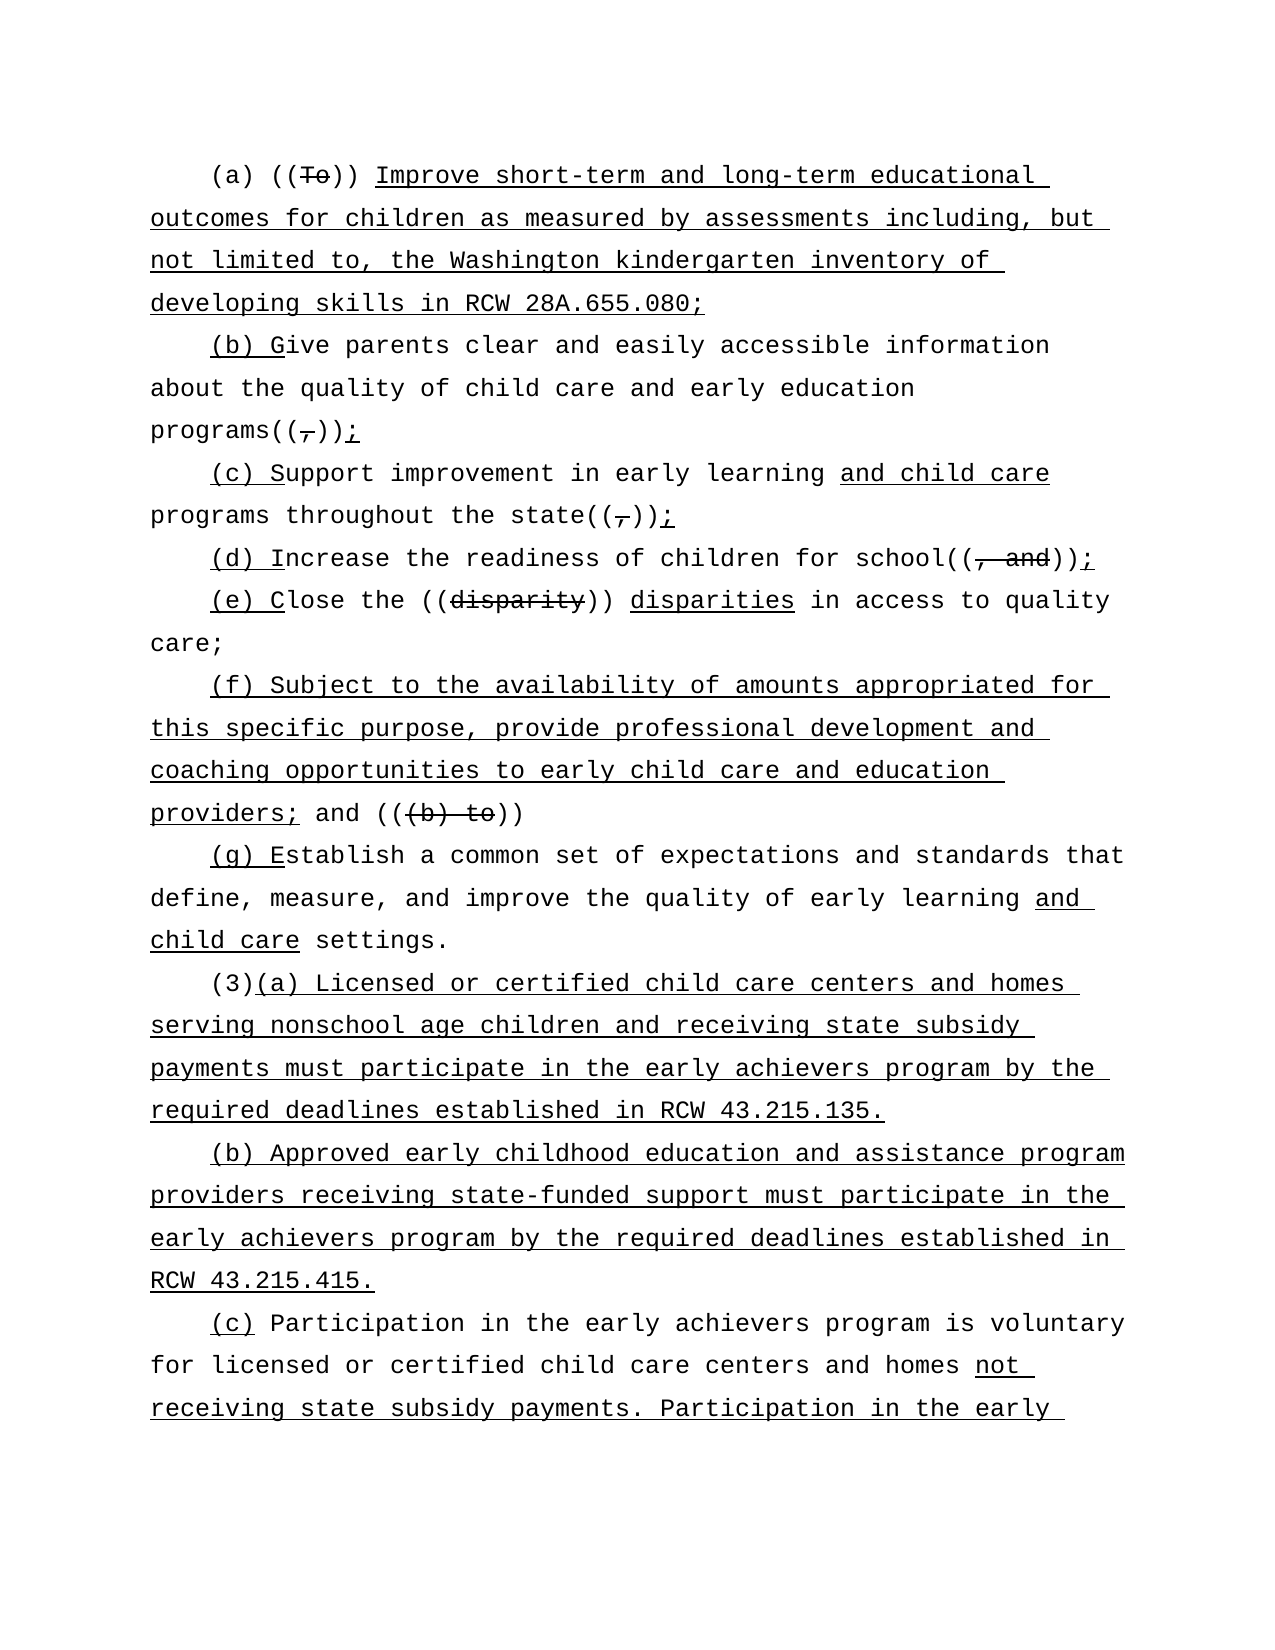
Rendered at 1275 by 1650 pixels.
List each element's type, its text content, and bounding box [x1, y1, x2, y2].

text (b) Give parents clear and easily accessible information about the quality of child care and early education programs((,)); [150, 320, 1125, 447]
text (a) ((To)) Improve short-term and long-term educational outcomes for children as measured by assessments including, but not limited to, the Washington kindergarten inventory of developing skills in RCW 28A.655.080; [150, 150, 1125, 320]
text (3)(a) Licensed or certified child care centers and homes serving nonschool age children and receiving state subsidy payments must participate in the early achievers program by the required deadlines established in RCW 43.215.135. [150, 957, 1125, 1127]
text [150, 1297, 1125, 1425]
text (g) Establish a common set of expectations and standards that define, measure, and improve the quality of early learning and child care settings. [150, 830, 1125, 957]
text (d) Increase the readiness of children for school((, and)); [150, 532, 1125, 575]
text (e) Close the ((disparity)) disparities in access to quality care; [150, 575, 1125, 660]
text (b) Approved early childhood education and assistance program providers receiving state-funded support must participate in the early achievers program by the required deadlines established in RCW 43.215.415. [150, 1250, 1125, 1297]
text (b) Approved early childhood education and assistance program providers receiving state-funded support must participate in the early achievers program by the required deadlines established in RCW 43.215.415. [150, 1208, 1125, 1249]
text (b) Approved early childhood education and assistance program providers receiving state-funded support must participate in the early achievers program by the required deadlines established in RCW 43.215.415. [150, 1127, 1125, 1206]
text (c) Support improvement in early learning and child care programs throughout the state((,)); [150, 447, 1125, 532]
text (f) Subject to the availability of amounts appropriated for this specific purpose, provide professional development and coaching opportunities to early child care and education providers; and (((b) to)) [150, 660, 1125, 830]
